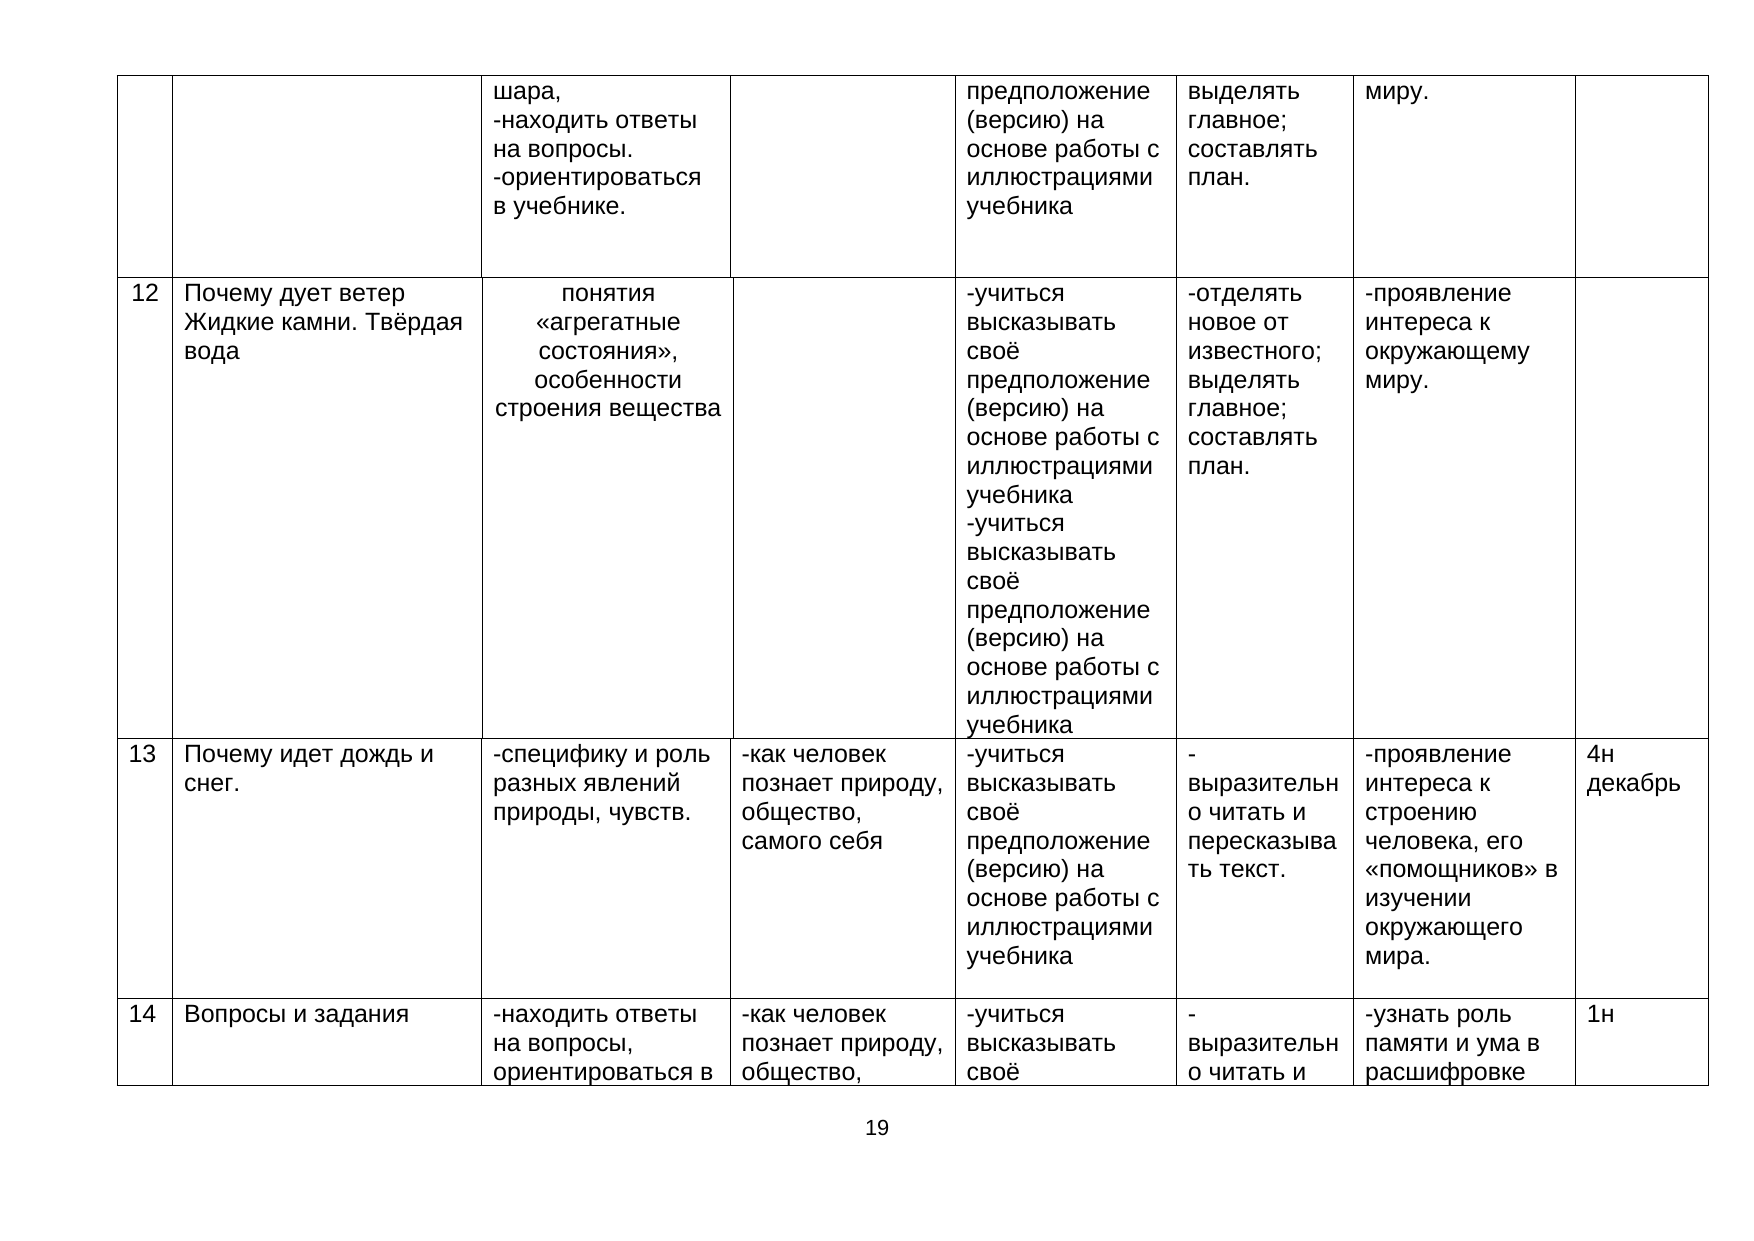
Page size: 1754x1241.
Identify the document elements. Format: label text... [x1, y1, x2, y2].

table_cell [956, 999, 1176, 1085]
table_cell Почему идет дождь и снег. [173, 739, 481, 998]
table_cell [1354, 999, 1575, 1085]
table_cell -как человек познает природу, общество, самого себя [731, 739, 955, 998]
table_cell [1177, 480, 1353, 738]
table_cell -выразительно читать и пересказывать текст. [1177, 739, 1353, 998]
table_cell 11 [118, 76, 172, 277]
table_cell 12 [118, 278, 172, 738]
table_cell [734, 278, 955, 738]
table_cell Почему дует ветер Жидкие камни. Твёрдая вода [173, 278, 482, 738]
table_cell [1177, 999, 1353, 1085]
table_cell 14 [118, 999, 172, 1085]
table_cell -специфику и роль разных явлений природы, чувств. [482, 739, 730, 998]
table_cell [173, 76, 481, 277]
table_cell -отделять новое от известного; выделять главное; составлять план. [1177, 278, 1353, 479]
table_cell -проявление интереса к строению человека, его «помощников» в изучении окружающего мира. [1354, 739, 1575, 998]
table_cell -учиться высказывать своё предположение (версию) на основе работы с иллюстрациями учебника [956, 739, 1176, 998]
table_cell понятия «агрегатные состояния», особенности строения вещества [483, 278, 733, 738]
table_cell 1н [1576, 999, 1708, 1085]
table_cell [956, 76, 1176, 277]
table_cell -учиться высказывать своё предположение (версию) на основе работы с иллюстрациями учебника -учиться высказывать своё предположение (версию) на основе работы с иллюстрациями учебника [956, 278, 1176, 738]
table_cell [731, 76, 955, 277]
table_cell 2н [1576, 76, 1708, 277]
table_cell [482, 76, 730, 277]
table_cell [731, 999, 955, 1085]
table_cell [482, 999, 730, 1085]
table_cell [1354, 76, 1575, 277]
table_cell [1354, 480, 1575, 738]
table_cell [1576, 278, 1708, 738]
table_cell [1177, 76, 1353, 277]
table_cell 13 [118, 739, 172, 998]
table_cell Вопросы и задания [173, 999, 481, 1085]
table_cell -проявление интереса к окружающему миру. [1354, 278, 1575, 479]
table_cell 4н декабрь [1576, 739, 1708, 998]
